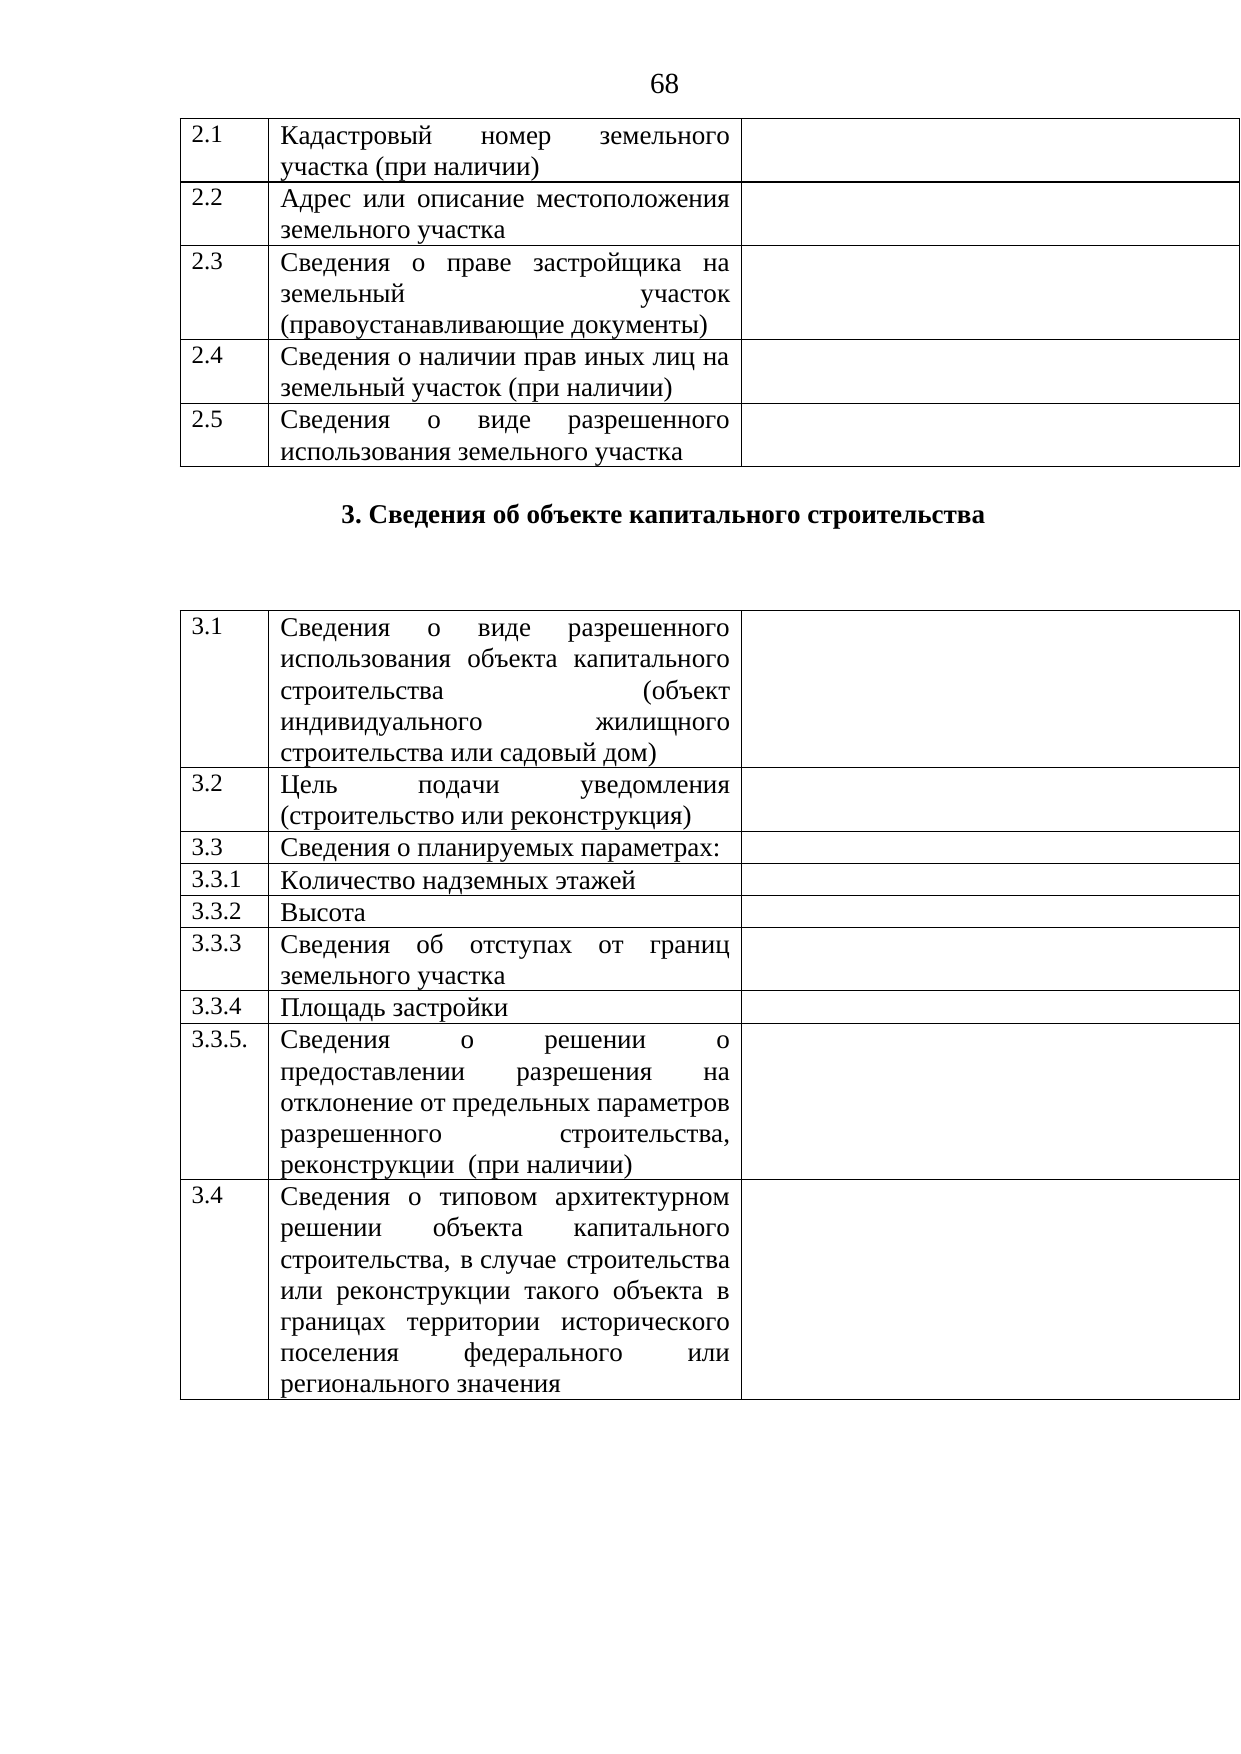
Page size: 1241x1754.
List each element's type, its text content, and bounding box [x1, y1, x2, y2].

table_cell [742, 340, 1239, 403]
table_cell [742, 896, 1239, 927]
table_cell 3.3.1 [181, 864, 268, 895]
table_cell 3.3.5. [181, 1024, 268, 1179]
table_cell 3.4 [181, 1180, 268, 1398]
table_cell Цель подачи уведомления (строительство или реконструкция) [269, 768, 741, 831]
table_cell 3.3 [181, 832, 268, 863]
table_cell 3.3.3 [181, 928, 268, 990]
table_cell Сведения о планируемых параметрах: [269, 832, 741, 863]
table_cell Сведения об отступах от границ земельного участка [269, 928, 741, 990]
table_cell Адрес или описание местоположения земельного участка [269, 183, 741, 245]
table_cell [742, 1180, 1239, 1398]
table_cell [742, 832, 1239, 863]
table_cell 2.4 [181, 340, 268, 403]
table_cell Сведения о наличии прав иных лиц на земельный участок (при наличии) [269, 340, 741, 403]
table_cell Сведения о праве застройщика на земельный участок (правоустанавливающие документы) [269, 246, 741, 339]
table_header Кадастровый номер земельного участка (при наличии) [269, 119, 741, 181]
table_cell Количество надземных этажей [269, 864, 741, 895]
table_cell Сведения о виде разрешенного использования земельного участка [269, 404, 741, 466]
table_cell Сведения о решении о предоставлении разрешения на отклонение от предельных параметров разрешенного строительства, реконструкции (при наличии) [269, 1024, 741, 1179]
table_header [742, 611, 1239, 767]
table_cell [742, 246, 1239, 339]
table_cell Высота [269, 896, 741, 927]
table_cell [742, 768, 1239, 831]
table_header [742, 119, 1239, 181]
table_cell Площадь застройки [269, 991, 741, 1023]
table_cell Сведения о типовом архитектурном решении объекта капитального строительства, в случае строительства или реконструкции такого объекта в границах территории исторического поселения федерального или регионального значения [269, 1180, 741, 1398]
table_cell [742, 183, 1239, 245]
table_cell 2.3 [181, 246, 268, 339]
table_header Сведения о виде разрешенного использования объекта капитального строительства (объект индивидуального жилищного строительства или садовый дом) [269, 611, 741, 767]
table_cell 3.2 [181, 768, 268, 831]
table_cell [742, 404, 1239, 466]
table_cell [742, 1024, 1239, 1179]
table_cell [742, 928, 1239, 990]
table_header 3.1 [181, 611, 268, 767]
table_header 2.1 [181, 119, 268, 181]
table_cell 2.5 [181, 404, 268, 466]
table_cell 3.3.2 [181, 896, 268, 927]
table_cell [742, 864, 1239, 895]
text 3. Сведения об объекте капитального строительства [177, 498, 1149, 529]
table_cell [742, 991, 1239, 1023]
table_cell 3.3.4 [181, 991, 268, 1023]
table_cell 2.2 [181, 183, 268, 245]
